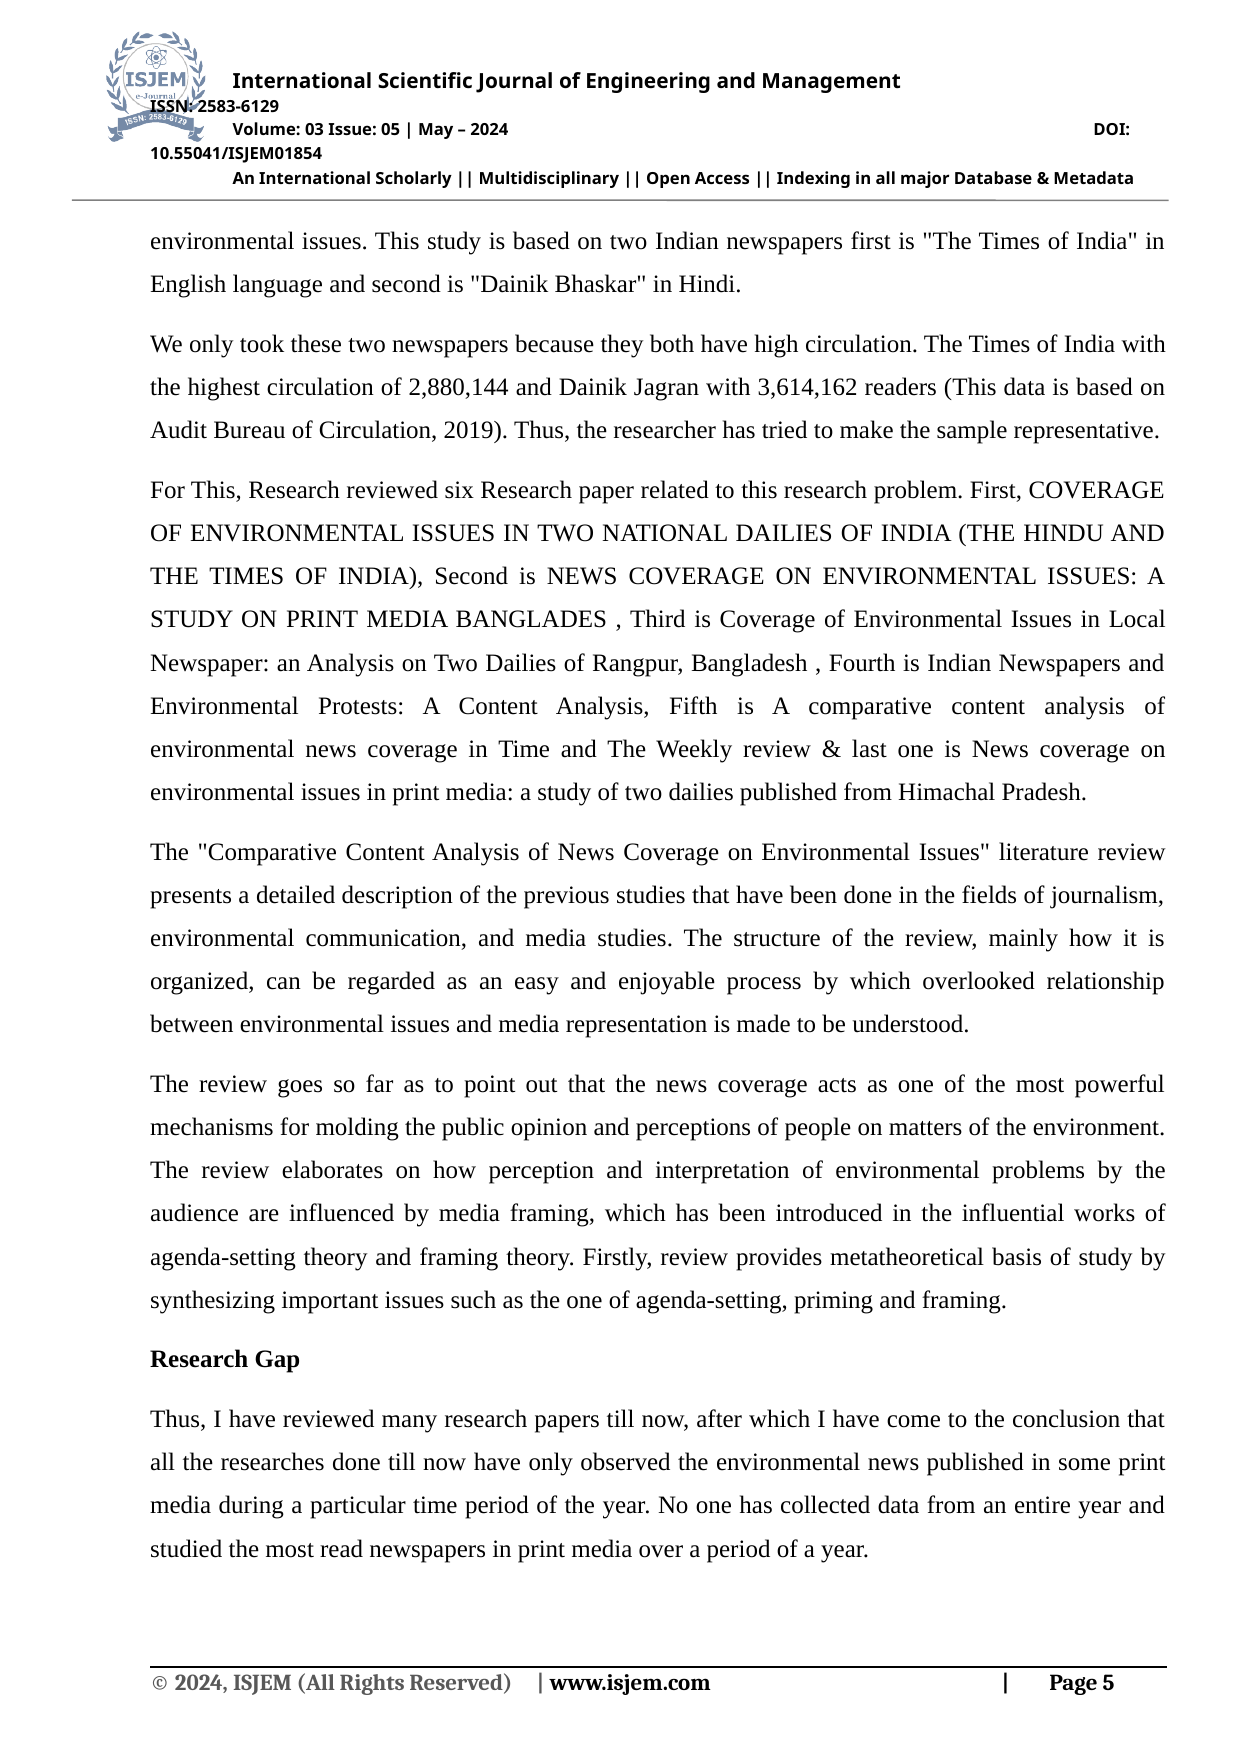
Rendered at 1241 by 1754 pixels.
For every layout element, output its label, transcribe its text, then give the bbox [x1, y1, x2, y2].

text For This, Research reviewed six Research paper related to this research problem. First, COVERAGE OF ENVIRONMENTAL ISSUES IN TWO NATIONAL DAILIES OF INDIA (THE HINDU AND THE TIMES OF INDIA), Second is NEWS COVERAGE ON ENVIRONMENTAL ISSUES: A STUDY ON PRINT MEDIA BANGLADES , Third is Coverage of Environmental Issues in Local Newspaper: an Analysis on Two Dailies of Rangpur, Bangladesh , Fourth is Indian Newspapers and Environmental Protests: A Content Analysis, Fifth is A comparative content analysis of environmental news coverage in Time and The Weekly review & last one is News coverage on environmental issues in print media: a study of two dailies published from Himachal Pradesh. [150, 475, 1167, 806]
text The "Comparative Content Analysis of News Coverage on Environmental Issues" literature review presents a detailed description of the previous studies that have been done in the fields of journalism, environmental communication, and media studies. The structure of the review, mainly how it is organized, can be regarded as an easy and enjoyable process by which overlooked relationship between environmental issues and media representation is made to be understood. [150, 837, 1167, 1038]
text We only took these two newspapers because they both have high circulation. The Times of India with the highest circulation of 2,880,144 and Dainik Jagran with 3,614,162 readers (This data is based on Audit Bureau of Circulation, 2019). Thus, the researcher has tried to make the sample representative. [150, 329, 1167, 444]
text The review goes so far as to point out that the news coverage acts as one of the most powerful mechanisms for molding the public opinion and perceptions of people on matters of the environment. The review elaborates on how perception and interpretation of environmental problems by the audience are influenced by media framing, which has been introduced in the influential works of agenda-setting theory and framing theory. Firstly, review provides metatheoretical basis of study by synthesizing important issues such as the one of agenda-setting, priming and framing. [150, 1069, 1167, 1313]
picture [99, 18, 212, 145]
text Thus, I have reviewed many research papers till now, after which I have come to the conclusion that all the researches done till now have only observed the environmental news published in some print media during a particular time period of the year. No one has collected data from an entire year and studied the most read newspapers in print media over a period of a year. [150, 1404, 1167, 1562]
text Research Gap [150, 1344, 1167, 1373]
